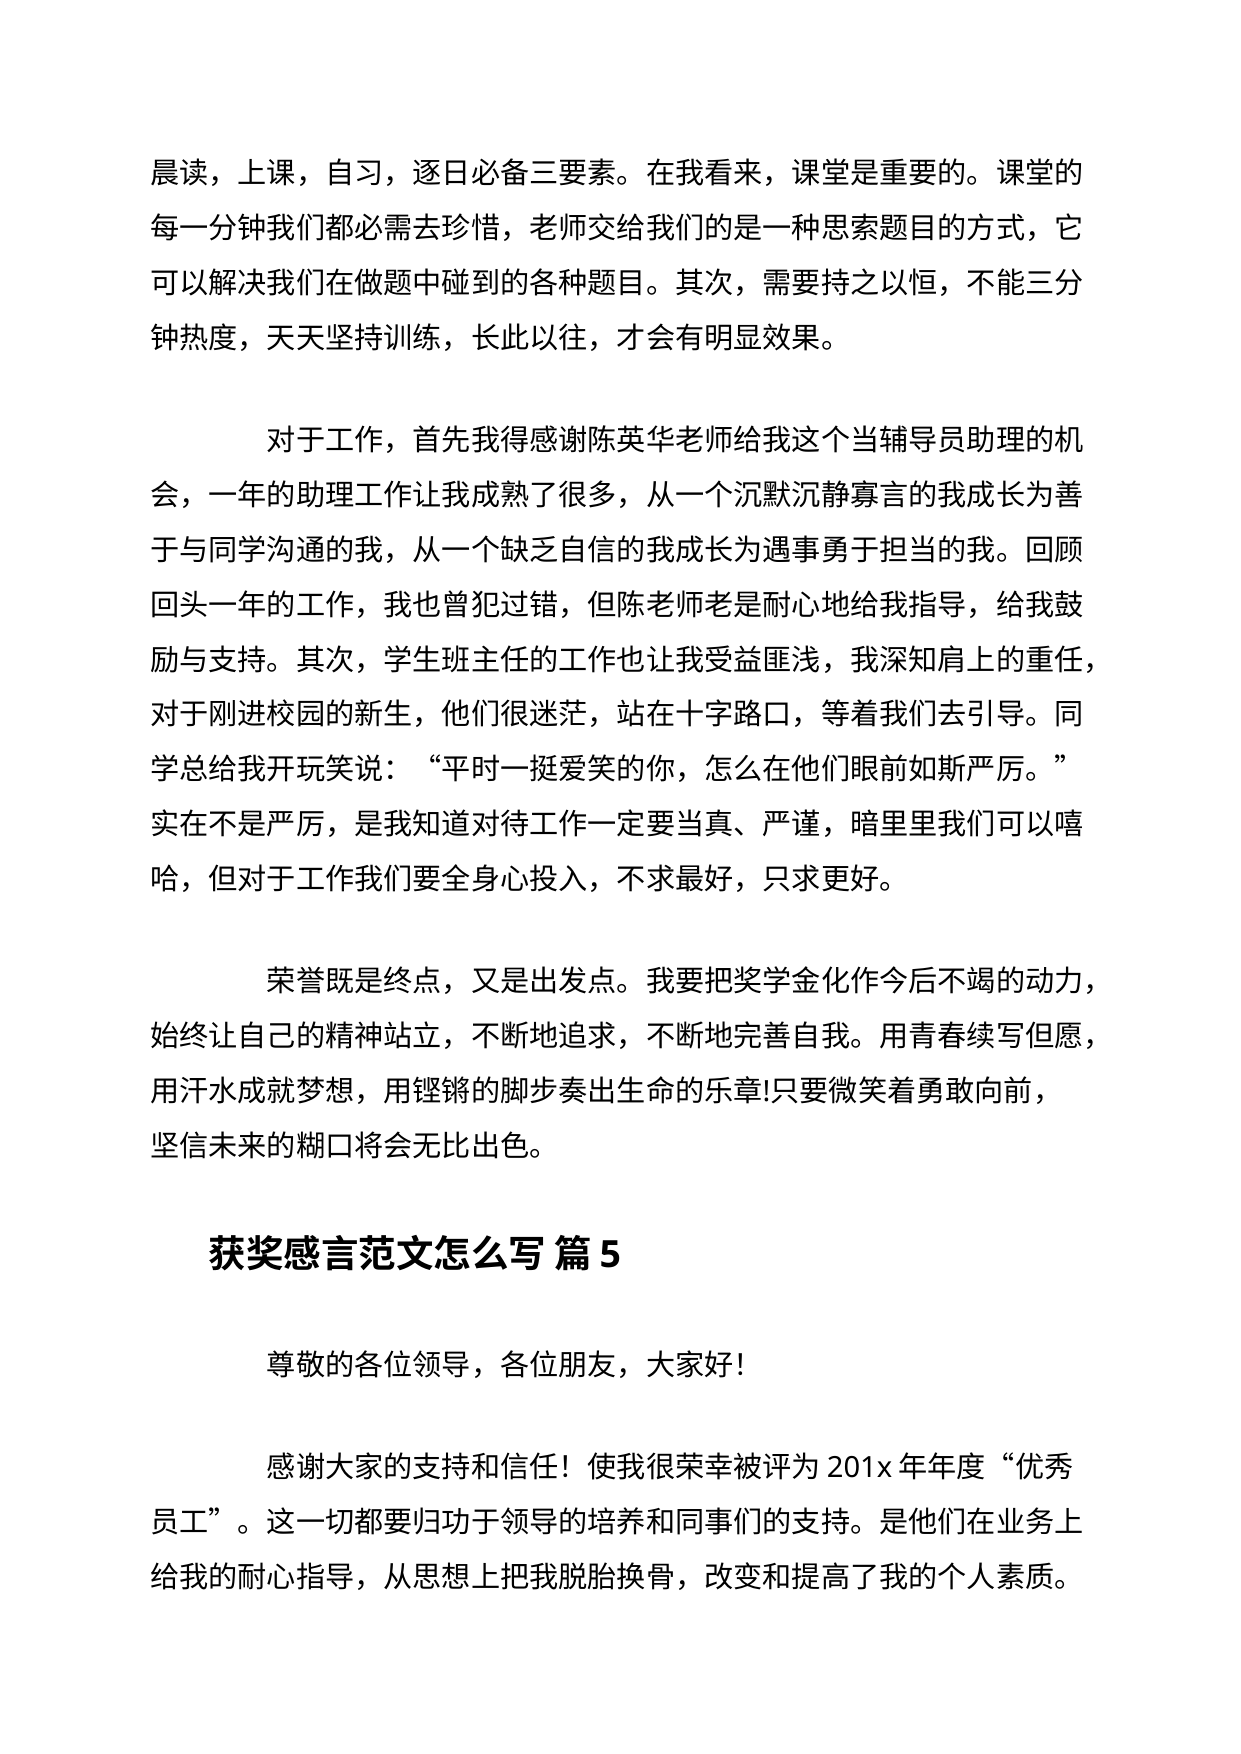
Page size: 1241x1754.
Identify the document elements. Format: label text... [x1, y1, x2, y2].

text 尊敬的各位领导，各位朋友，大家好！ [150, 1342, 1090, 1384]
text 对于工作，首先我得感谢陈英华老师给我这个当辅导员助理的机会，一年的助理工作让我成熟了很多，从一个沉默沉静寡言的我成长为善于与同学沟通的我，从一个缺乏自信的我成长为遇事勇于担当的我。回顾回头一年的工作，我也曾犯过错，但陈老师老是耐心地给我指导，给我鼓励与支持。其次，学生班主任的工作也让我受益匪浅，我深知肩上的重任，对于刚进校园的新生，他们很迷茫，站在十字路口，等着我们去引导。同学总给我开玩笑说：“平时一挺爱笑的你，怎么在他们眼前如斯严厉。”实在不是严厉，是我知道对待工作一定要当真、严谨，暗里里我们可以嘻哈，但对于工作我们要全身心投入，不求最好，只求更好。 [150, 416, 1090, 898]
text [150, 150, 1090, 357]
text 荣誉既是终点，又是出发点。我要把奖学金化作今后不竭的动力，始终让自己的精神站立，不断地追求，不断地完善自我。用青春续写但愿，用汗水成就梦想，用铿锵的脚步奏出生命的乐章!只要微笑着勇敢向前，坚信未来的糊口将会无比出色。 [150, 957, 1090, 1164]
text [150, 1443, 1090, 1596]
text 获奖感言范文怎么写 篇5 [150, 1224, 1090, 1278]
